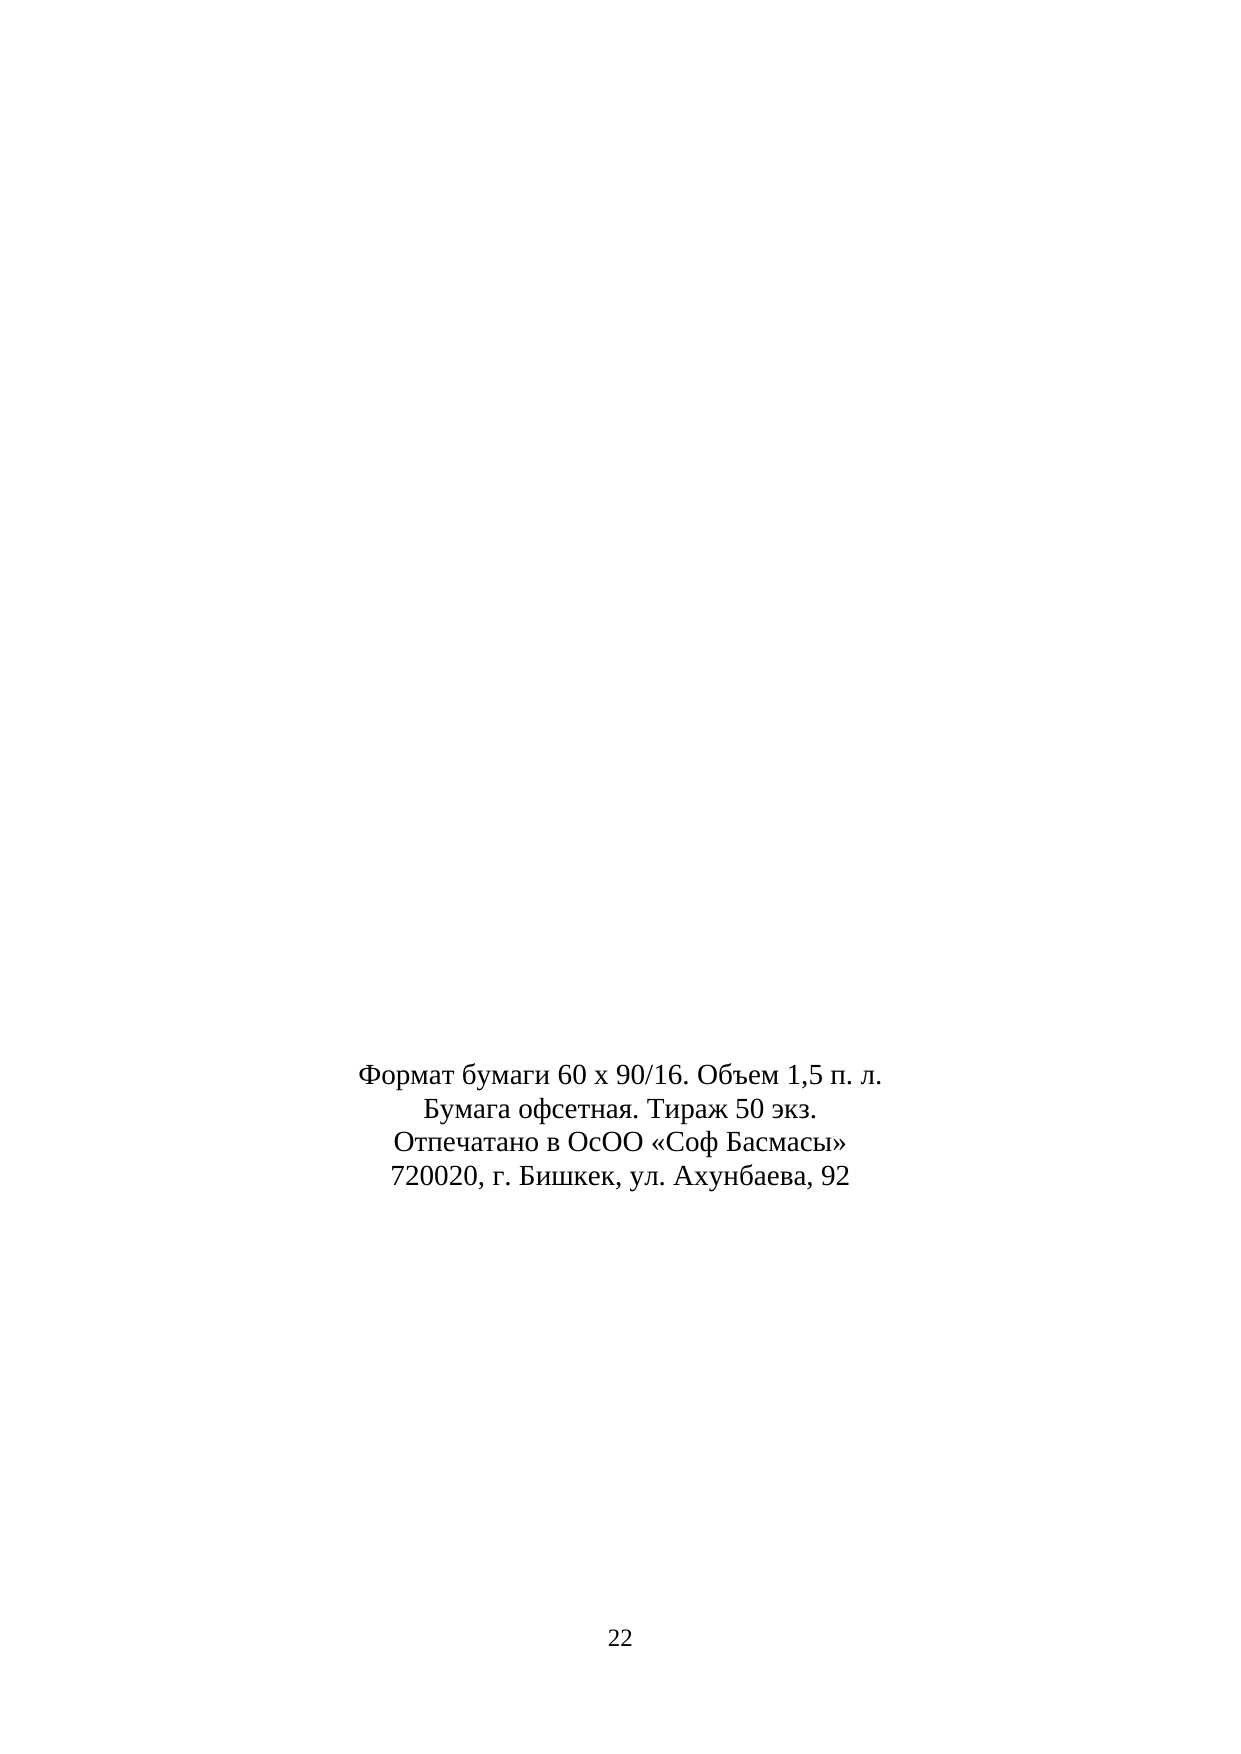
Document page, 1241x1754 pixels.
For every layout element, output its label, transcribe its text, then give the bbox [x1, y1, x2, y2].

text Бумага офсетная. Тираж 50 экз. [118, 1091, 1122, 1124]
text Формат бумаги 60 х 90/16. Объем 1,5 п. л. [118, 1057, 1122, 1091]
text Отпечатано в ОсОО «Соф Басмасы» [118, 1124, 1122, 1158]
text 720020, г. Бишкек, ул. Ахунбаева, 92 [118, 1158, 1122, 1191]
